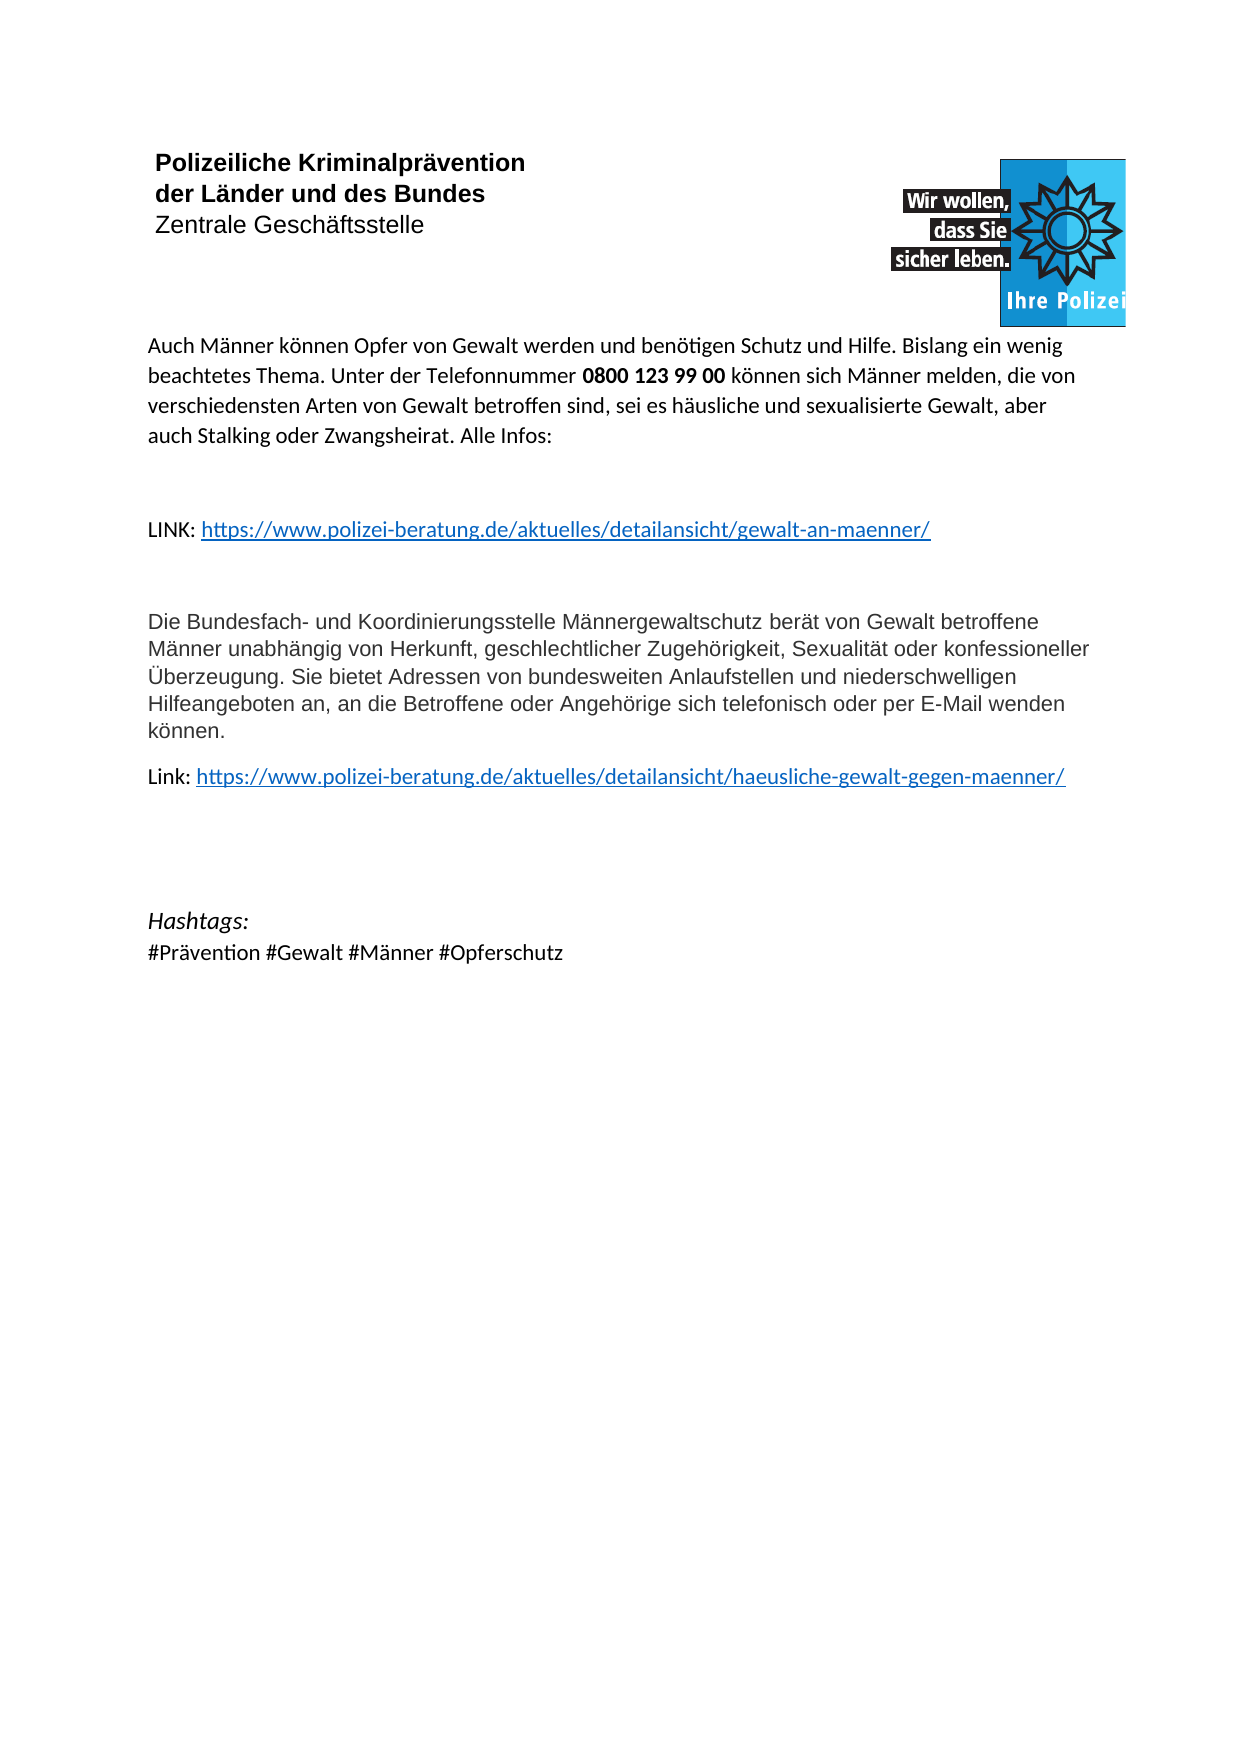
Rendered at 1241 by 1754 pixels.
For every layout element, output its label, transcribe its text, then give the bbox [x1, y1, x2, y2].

table_header Polizeiliche Kriminalprävention der Länder und des Bundes Zentrale Geschäftsstelle [148, 148, 819, 331]
text LINK: https://www.polizei-beratung.de/aktuelles/detailansicht/gewalt-an-maenner/ [148, 515, 1093, 543]
text Link: https://www.polizei-beratung.de/aktuelles/detailansicht/haeusliche-gewalt-gegen-maenner/ [148, 762, 1093, 790]
table_header [819, 148, 1130, 331]
text Die Bundesfach- und Koordinierungsstelle Männergewaltschutz berät von Gewalt betroffene Männer unabhängig von Herkunft, geschlechtlicher Zugehörigkeit, Sexualität oder konfessioneller Überzeugung. Sie bietet Adressen von bundesweiten Anlaufstellen und niederschwelligen Hilfeangeboten an, an die Betroffene oder Angehörige sich telefonisch oder per E-Mail wenden können. [148, 609, 1093, 743]
text Hashtags: #Prävention #Gewalt #Männer #Opferschutz [148, 905, 1093, 966]
text Auch Männer können Opfer von Gewalt werden und benötigen Schutz und Hilfe. Bislang ein wenig beachtetes Thema. Unter der Telefonnummer 0800 123 99 00 können sich Männer melden, die von verschiedensten Arten von Gewalt betroffen sind, sei es häusliche und sexualisierte Gewalt, aber auch Stalking oder Zwangsheirat. Alle Infos: [148, 331, 1093, 450]
